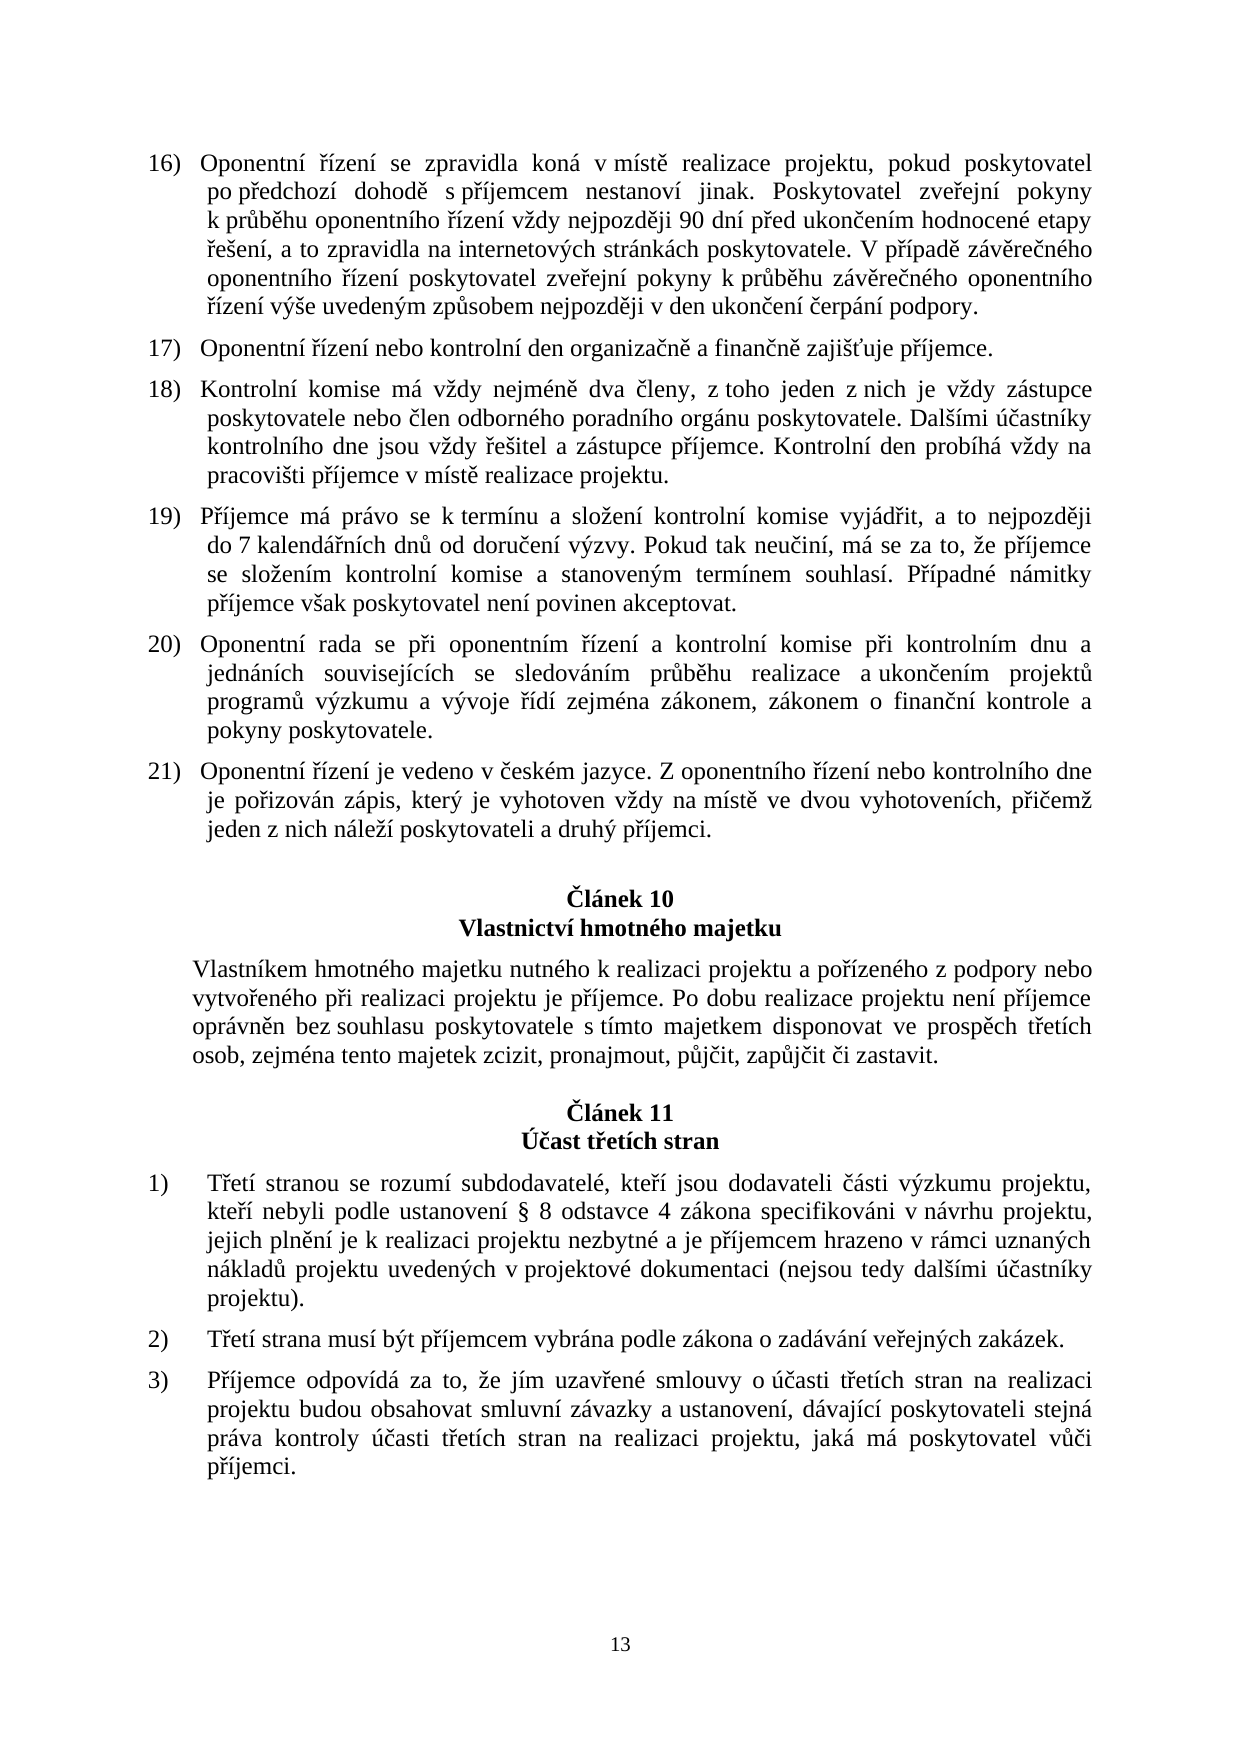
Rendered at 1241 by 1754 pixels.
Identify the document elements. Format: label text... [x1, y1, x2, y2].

list Oponentní řízení je vedeno v českém jazyce. Z oponentního řízení nebo kontrolního dne je pořizován zápis, který je vyhotoven vždy na místě ve dvou vyhotoveních, přičemž jeden z nich náleží poskytovateli a druhý příjemci. [148, 756, 1092, 843]
list Příjemce má právo se k termínu a složení kontrolní komise vyjádřit, a to nejpozději do 7 kalendářních dnů od doručení výzvy. Pokud tak neučiní, má se za to, že příjemce se složením kontrolní komise a stanoveným termínem souhlasí. Případné námitky příjemce však poskytovatel není povinen akceptovat. [148, 501, 1092, 616]
list Oponentní řízení se zpravidla koná v místě realizace projektu, pokud poskytovatel po předchozí dohodě s příjemcem nestanoví jinak. Poskytovatel zveřejní pokyny k průběhu oponentního řízení vždy nejpozději 90 dní před ukončením hodnocené etapy řešení, a to zpravidla na internetových stránkách poskytovatele. V případě závěrečného oponentního řízení poskytovatel zveřejní pokyny k průběhu závěrečného oponentního řízení výše uvedeným způsobem nejpozději v den ukončení čerpání podpory. [148, 148, 1092, 320]
list Třetí strana musí být příjemcem vybrána podle zákona o zadávání veřejných zakázek. [148, 1324, 1092, 1353]
text Účast třetích stran [148, 1126, 1092, 1155]
list Příjemce odpovídá za to, že jím uzavřené smlouvy o účasti třetích stran na realizaci projektu budou obsahovat smluvní závazky a ustanovení, dávající poskytovateli stejná práva kontroly účasti třetích stran na realizaci projektu, jaká má poskytovatel vůči příjemci. [148, 1365, 1092, 1480]
list Oponentní rada se při oponentním řízení a kontrolní komise při kontrolním dnu a jednáních souvisejících se sledováním průběhu realizace a ukončením projektů programů výzkumu a vývoje řídí zejména zákonem, zákonem o finanční kontrole a pokyny poskytovatele. [148, 629, 1092, 744]
text Vlastníkem hmotného majetku nutného k realizaci projektu a pořízeného z podpory nebo vytvořeného při realizaci projektu je příjemce. Po dobu realizace projektu není příjemce oprávněn bez souhlasu poskytovatele s tímto majetkem disponovat ve prospěch třetích osob, zejména tento majetek zcizit, pronajmout, půjčit, zapůjčit či zastavit. [192, 954, 1092, 1069]
list Třetí stranou se rozumí subdodavatelé, kteří jsou dodavateli části výzkumu projektu, kteří nebyli podle ustanovení § 8 odstavce 4 zákona specifikováni v návrhu projektu, jejich plnění je k realizaci projektu nezbytné a je příjemcem hrazeno v rámci uznaných nákladů projektu uvedených v projektové dokumentaci (nejsou tedy dalšími účastníky projektu). [148, 1168, 1092, 1311]
list Oponentní řízení nebo kontrolní den organizačně a finančně zajišťuje příjemce. [148, 333, 1092, 361]
text Vlastnictví hmotného majetku [148, 913, 1092, 941]
list Kontrolní komise má vždy nejméně dva členy, z toho jeden z nich je vždy zástupce poskytovatele nebo člen odborného poradního orgánu poskytovatele. Dalšími účastníky kontrolního dne jsou vždy řešitel a zástupce příjemce. Kontrolní den probíhá vždy na pracovišti příjemce v místě realizace projektu. [148, 374, 1092, 489]
